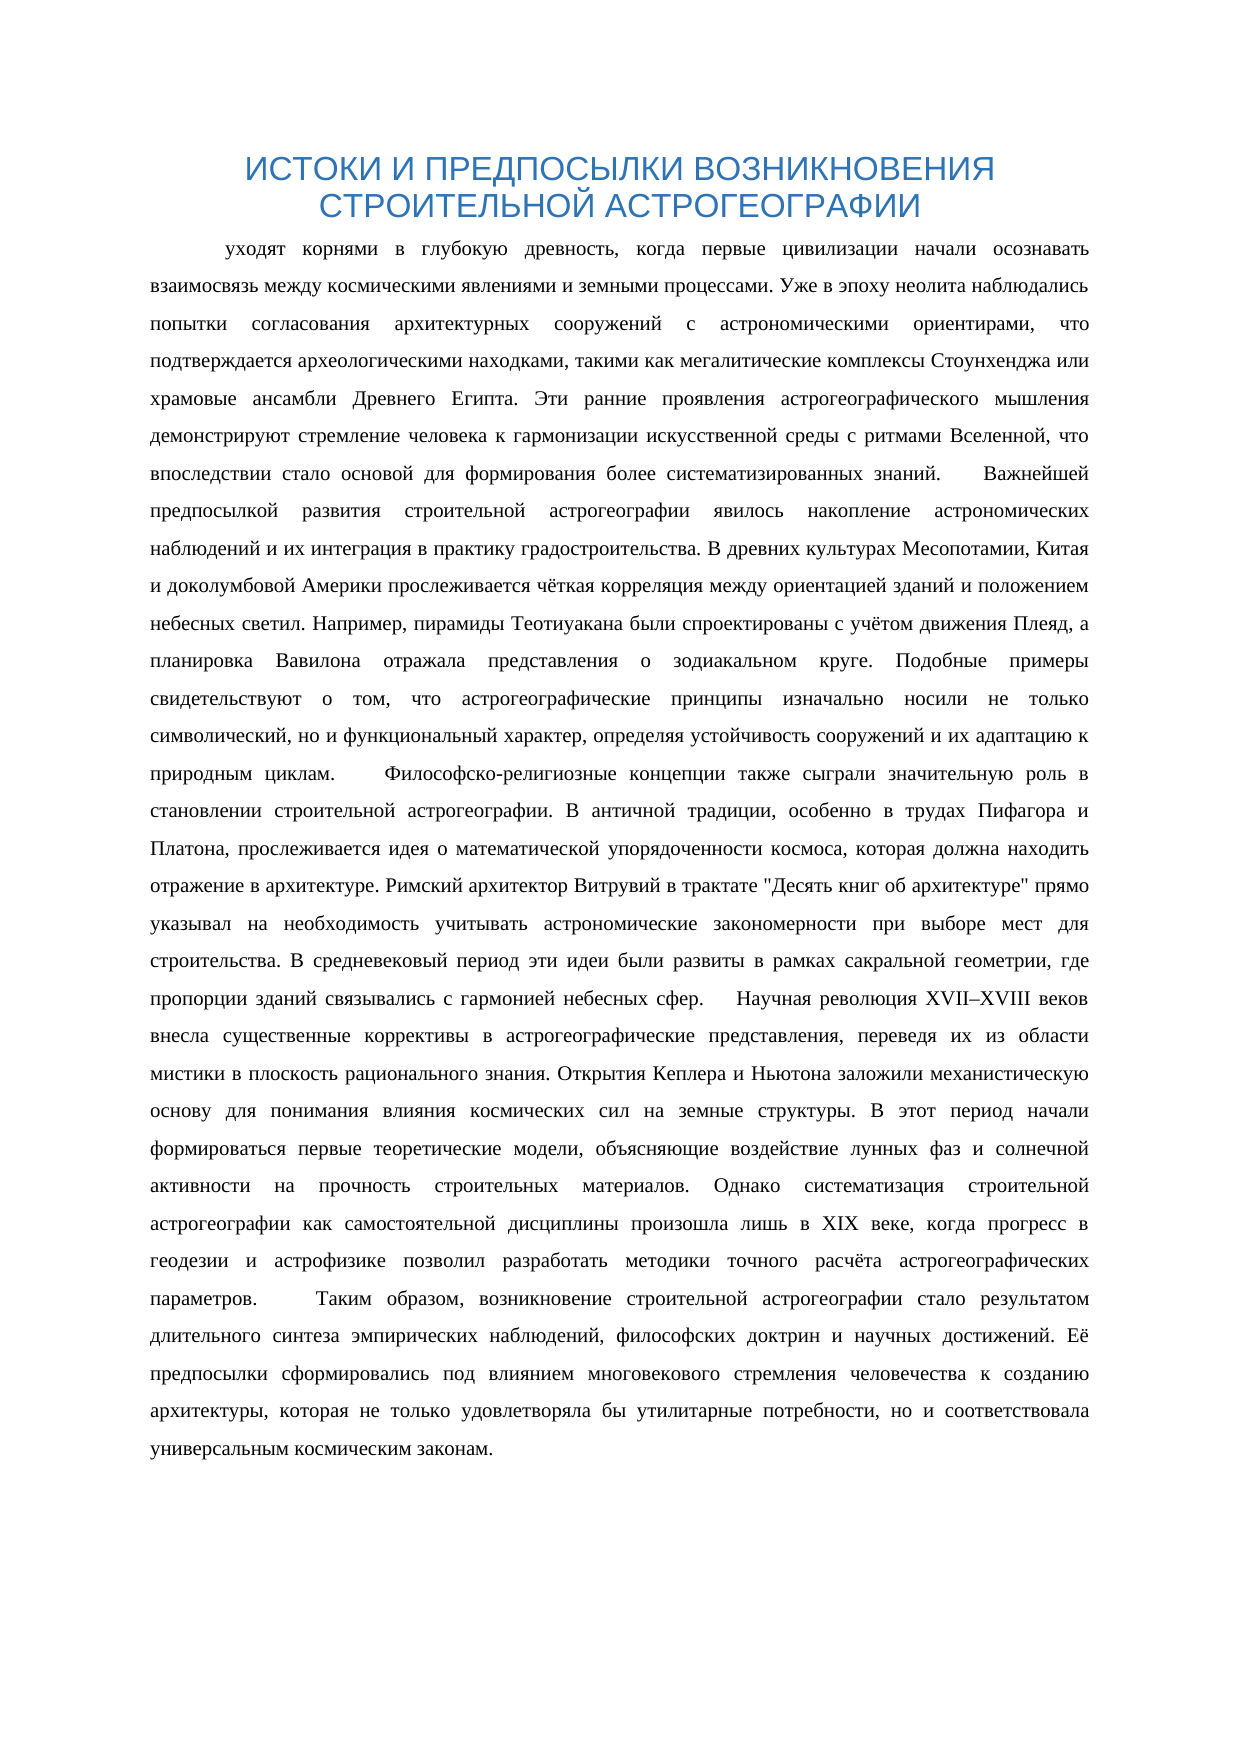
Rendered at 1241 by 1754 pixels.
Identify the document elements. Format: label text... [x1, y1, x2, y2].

subtitle ИСТОКИ И ПРЕДПОСЫЛКИ ВОЗНИКНОВЕНИЯ СТРОИТЕЛЬНОЙ АСТРОГЕОГРАФИИ [150, 150, 1090, 225]
text уходят корнями в глубокую древность, когда первые цивилизации начали осознавать взаимосвязь между космическими явлениями и земными процессами. Уже в эпоху неолита наблюдались попытки согласования архитектурных сооружений с астрономическими ориентирами, что подтверждается археологическими находками, такими как мегалитические комплексы Стоунхенджа или храмовые ансамбли Древнего Египта. Эти ранние проявления астрогеографического мышления демонстрируют стремление человека к гармонизации искусственной среды с ритмами Вселенной, что впоследствии стало основой для формирования более систематизированных знаний. Важнейшей предпосылкой развития строительной астрогеографии явилось накопление астрономических наблюдений и их интеграция в практику градостроительства. В древних культурах Месопотамии, Китая и доколумбовой Америки прослеживается чёткая корреляция между ориентацией зданий и положением небесных светил. Например, пирамиды Теотиуакана были спроектированы с учётом движения Плеяд, а планировка Вавилона отражала представления о зодиакальном круге. Подобные примеры свидетельствуют о том, что астрогеографические принципы изначально носили не только символический, но и функциональный характер, определяя устойчивость сооружений и их адаптацию к природным циклам. Философско-религиозные концепции также сыграли значительную роль в становлении строительной астрогеографии. В античной традиции, особенно в трудах Пифагора и Платона, прослеживается идея о математической упорядоченности космоса, которая должна находить отражение в архитектуре. Римский архитектор Витрувий в трактате "Десять книг об архитектуре" прямо указывал на необходимость учитывать астрономические закономерности при выборе мест для строительства. В средневековый период эти идеи были развиты в рамках сакральной геометрии, где пропорции зданий связывались с гармонией небесных сфер. Научная революция XVII–XVIII веков внесла существенные коррективы в астрогеографические представления, переведя их из области мистики в плоскость рационального знания. Открытия Кеплера и Ньютона заложили механистическую основу для понимания влияния космических сил на земные структуры. В этот период начали формироваться первые теоретические модели, объясняющие воздействие лунных фаз и солнечной активности на прочность строительных материалов. Однако систематизация строительной астрогеографии как самостоятельной дисциплины произошла лишь в XIX веке, когда прогресс в геодезии и астрофизике позволил разработать методики точного расчёта астрогеографических параметров. Таким образом, возникновение строительной астрогеографии стало результатом длительного синтеза эмпирических наблюдений, философских доктрин и научных достижений. Её предпосылки сформировались под влиянием многовекового стремления человечества к созданию архитектуры, которая не только удовлетворяла бы утилитарные потребности, но и соответствовала универсальным космическим законам. [150, 225, 1090, 1462]
